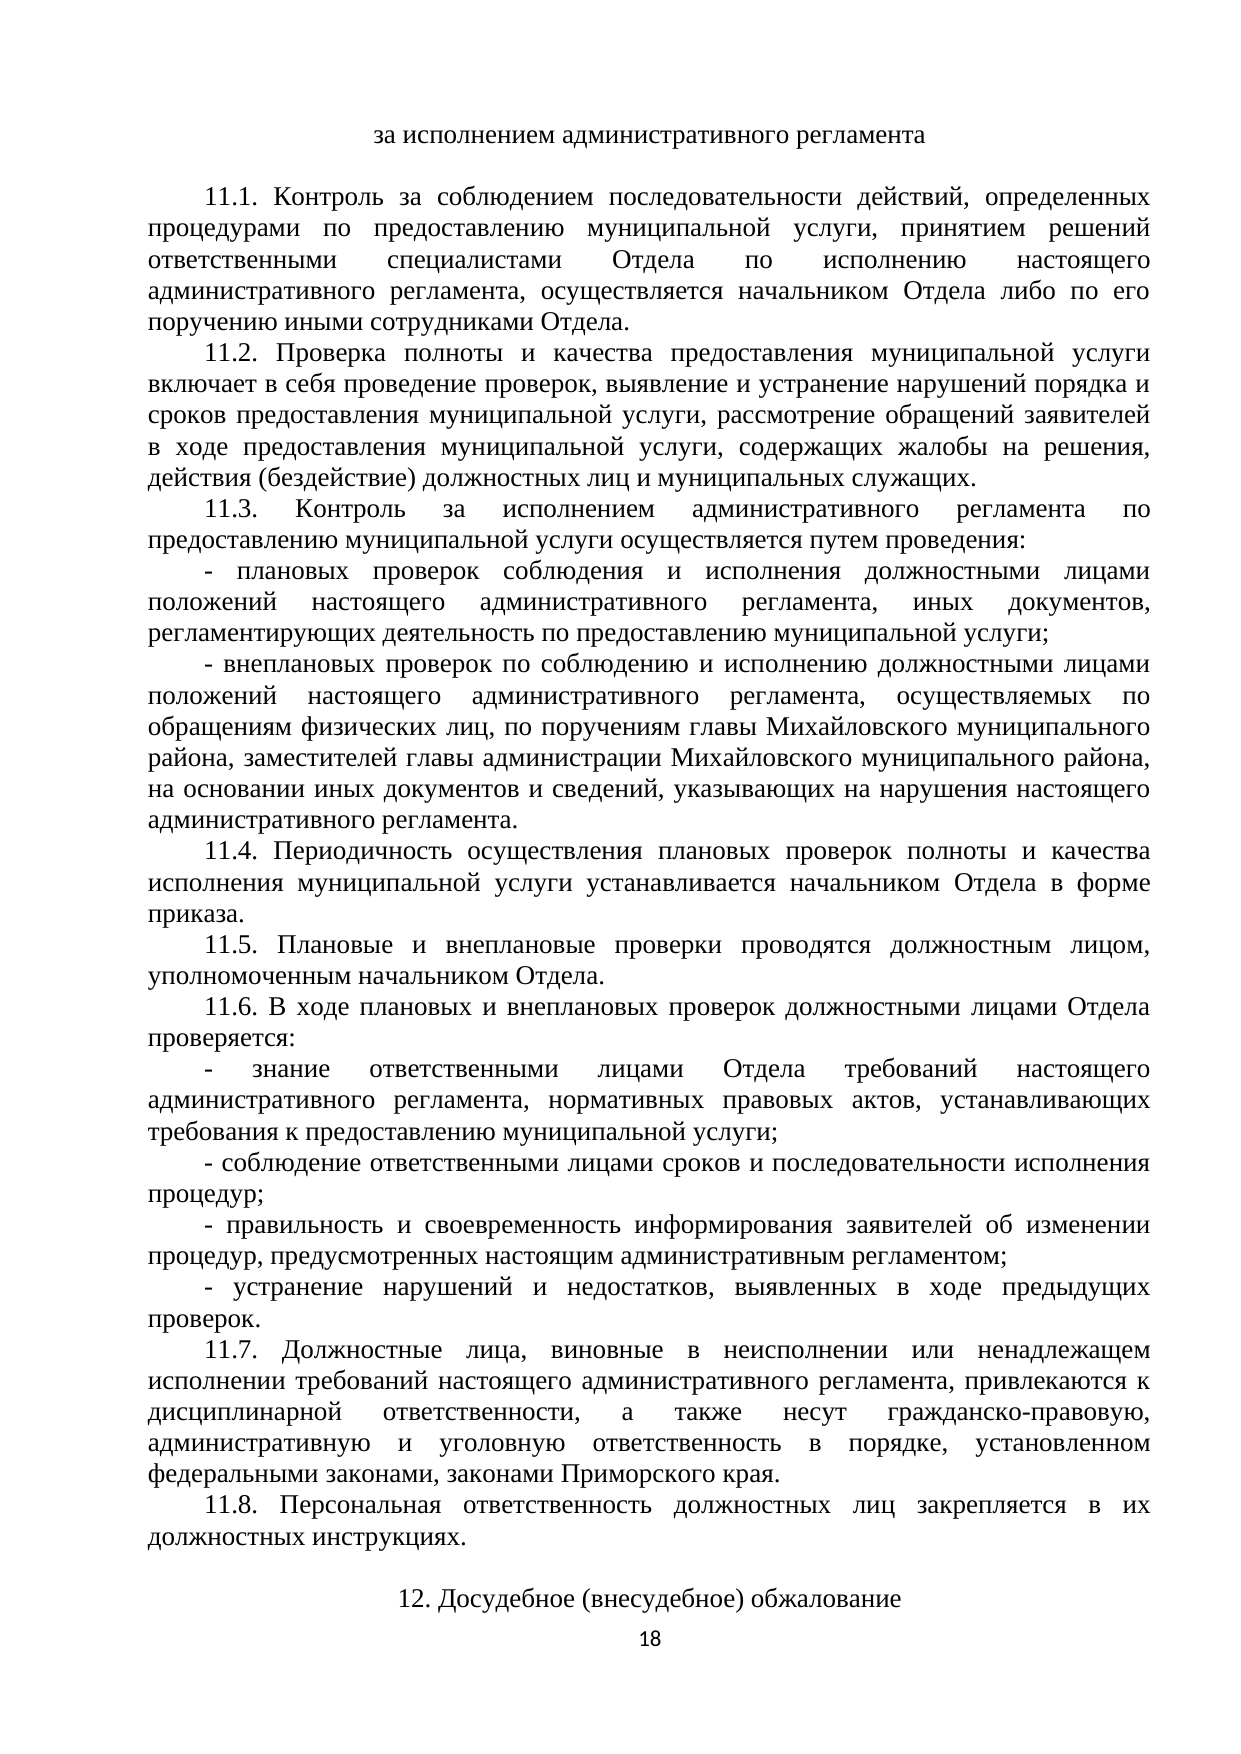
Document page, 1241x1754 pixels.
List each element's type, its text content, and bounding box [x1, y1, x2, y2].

text 11.5. Плановые и внеплановые проверки проводятся должностным лицом, уполномоченным начальником Отдела. [148, 928, 1152, 990]
text - устранение нарушений и недостатков, выявленных в ходе предыдущих проверок. [148, 1271, 1152, 1333]
text 11.3. Контроль за исполнением административного регламента по предоставлению муниципальной услуги осуществляется путем проведения: [148, 492, 1152, 554]
text 11.6. В ходе плановых и внеплановых проверок должностными лицами Отдела проверяется: [148, 990, 1152, 1052]
text - правильность и своевременность информирования заявителей об изменении процедур, предусмотренных настоящим административным регламентом; [148, 1208, 1152, 1271]
text 12. Досудебное (внесудебное) обжалование [148, 1582, 1152, 1613]
text - внеплановых проверок по соблюдению и исполнению должностными лицами положений настоящего административного регламента, осуществляемых по обращениям физических лиц, по поручениям главы Михайловского муниципального района, заместителей главы администрации Михайловского муниципального района, на основании иных документов и сведений, указывающих на нарушения настоящего административного регламента. [148, 648, 1152, 834]
text 11.1. Контроль за соблюдением последовательности действий, определенных процедурами по предоставлению муниципальной услуги, принятием решений ответственными специалистами Отдела по исполнению настоящего административного регламента, осуществляется начальником Отдела либо по его поручению иными сотрудниками Отдела. [148, 180, 1152, 336]
text 11.8. Персональная ответственность должностных лиц закрепляется в их должностных инструкциях. [148, 1488, 1152, 1551]
text 11.2. Проверка полноты и качества предоставления муниципальной услуги включает в себя проведение проверок, выявление и устранение нарушений порядка и сроков предоставления муниципальной услуги, рассмотрение обращений заявителей в ходе предоставления муниципальной услуги, содержащих жалобы на решения, действия (бездействие) должностных лиц и муниципальных служащих. [148, 336, 1152, 492]
text за исполнением административного регламента [148, 118, 1152, 149]
text 11.4. Периодичность осуществления плановых проверок полноты и качества исполнения муниципальной услуги устанавливается начальником Отдела в форме приказа. [148, 834, 1152, 928]
text - соблюдение ответственными лицами сроков и последовательности исполнения процедур; [148, 1146, 1152, 1208]
text - плановых проверок соблюдения и исполнения должностными лицами положений настоящего административного регламента, иных документов, регламентирующих деятельность по предоставлению муниципальной услуги; [148, 554, 1152, 648]
text - знание ответственными лицами Отдела требований настоящего административного регламента, нормативных правовых актов, устанавливающих требования к предоставлению муниципальной услуги; [148, 1052, 1152, 1146]
text 11.7. Должностные лица, виновные в неисполнении или ненадлежащем исполнении требований настоящего административного регламента, привлекаются к дисциплинарной ответственности, а также несут гражданско-правовую, административную и уголовную ответственность в порядке, установленном федеральными законами, законами Приморского края. [148, 1333, 1152, 1488]
